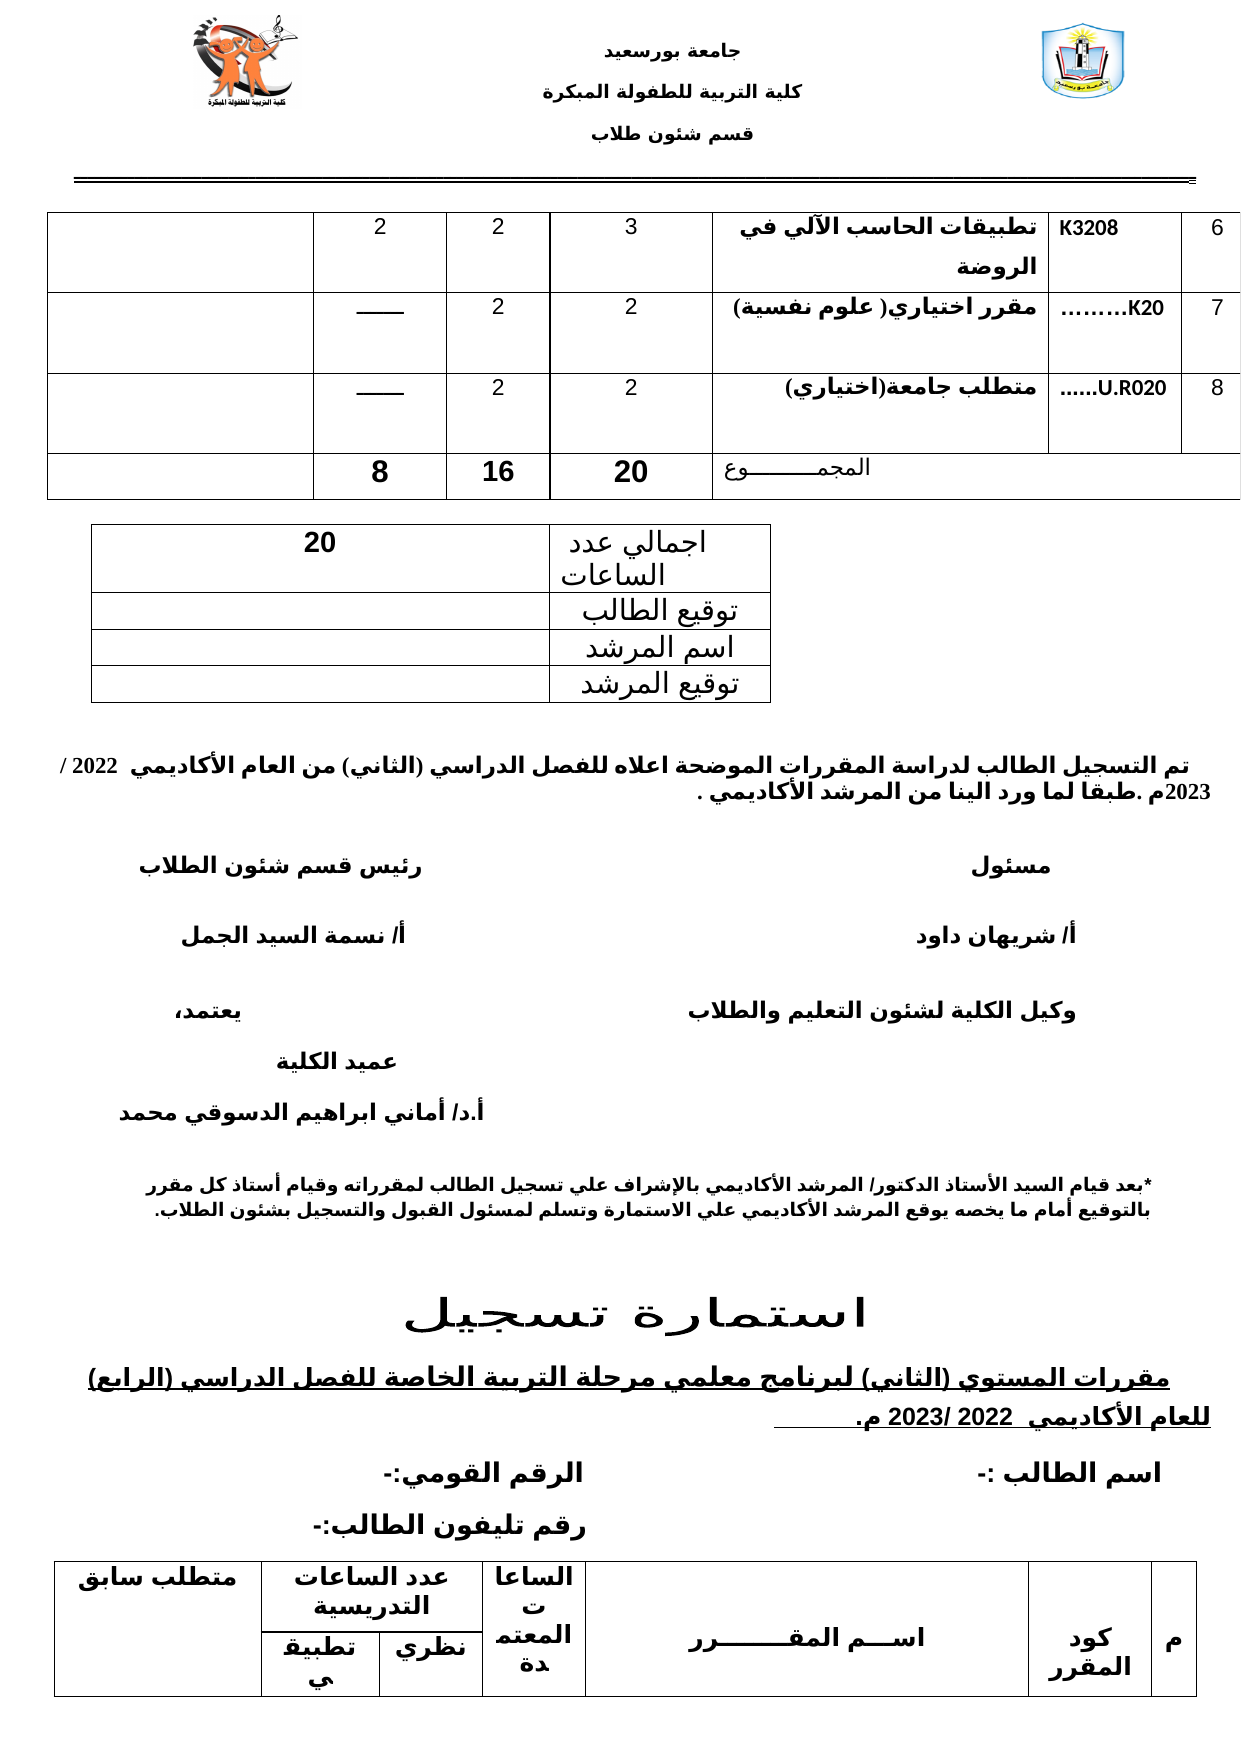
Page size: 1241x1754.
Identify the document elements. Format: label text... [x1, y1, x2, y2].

table_cell ـــــــ [314, 374, 446, 452]
table_cell تطبيقي [262, 1633, 379, 1696]
picture [1029, 14, 1137, 109]
table_cell [1182, 213, 1240, 292]
text مسئول رئيس قسم شئون الطلاب [59, 852, 1211, 878]
table_cell [92, 666, 549, 702]
table_cell 2 [551, 374, 712, 452]
table_cell 3 [551, 213, 712, 292]
table_cell [48, 374, 313, 452]
table_header اجمالي عدد الساعات [550, 525, 770, 592]
table_cell U.R020...... [1049, 374, 1181, 452]
table_cell 16 [447, 454, 549, 499]
table_cell اسم المرشد [550, 630, 770, 665]
table_header متطلب سابق [55, 1562, 261, 1696]
table_cell [92, 630, 549, 665]
text وكيل الكلية لشئون التعليم والطلاب يعتمد، [59, 997, 1211, 1023]
table_cell 8 [314, 454, 446, 499]
text أ.د/ أماني ابراهيم الدسوقي محمد [59, 1099, 1211, 1125]
text *بعد قيام السيد الأستاذ الدكتور/ المرشد الأكاديمي بالإشراف علي تسجيل الطالب لمقرراته وقيام أستاذ كل مقرر بالتوقيع أمام ما يخصه يوقع المرشد الأكاديمي علي الاستمارة وتسلم لمسئول القبول والتسجيل بشئون الطلاب. [133, 1174, 1152, 1220]
table_cell 2 [447, 374, 549, 452]
table_header م [1152, 1562, 1196, 1696]
table_header الساعات المعتمدة [483, 1562, 585, 1696]
table_cell متطلب جامعة(اختياري) [713, 374, 1048, 452]
text أ/ شريهان داود أ/ نسمة السيد الجمل [59, 922, 1211, 948]
table_cell 20 [551, 454, 712, 499]
table_cell توقيع المرشد [550, 666, 770, 702]
table_header اســـم المقــــــــرر [586, 1562, 1028, 1696]
table_cell ـــــــ [314, 293, 446, 372]
text اسم الطالب :- الرقم القومي:- [59, 1457, 1211, 1488]
table_header كود المقرر [1029, 1562, 1151, 1696]
text رقم تليفون الطالب:- [59, 1509, 1211, 1540]
table_cell [48, 293, 313, 372]
table_cell 2 [551, 293, 712, 372]
table_cell [1182, 293, 1240, 372]
table_cell [1182, 374, 1240, 452]
text عميد الكلية [59, 1048, 1211, 1074]
text تم التسجيل الطالب لدراسة المقررات الموضحة اعلاه للفصل الدراسي (الثاني) من العام الأكاديمي 2022 /2023م .طبقا لما ورد الينا من المرشد الأكاديمي . [0, 752, 1211, 804]
table_cell تطبيقات الحاسب الآلي في الروضة [713, 213, 1048, 292]
table_cell K20……… [1049, 293, 1181, 372]
table_header عدد الساعات التدريسية [262, 1562, 482, 1631]
table_cell 2 [314, 213, 446, 292]
table_header 20 [92, 525, 549, 592]
table_cell [92, 593, 549, 628]
table_cell 2 [447, 293, 549, 372]
text مقررات المستوي (الثاني) لبرنامج معلمي مرحلة التربية الخاصة للفصل الدراسي (الرابع) للعام الأكاديمي 2022 /2023 م. [59, 1361, 1211, 1431]
picture [193, 15, 303, 109]
table_cell توقيع الطالب [550, 593, 770, 628]
table_cell المجمــــــــــوع [713, 454, 1240, 499]
table_cell K3208 [1049, 213, 1181, 292]
table_cell 2 [447, 213, 549, 292]
table_cell نظري [380, 1633, 482, 1696]
table_cell [48, 454, 313, 499]
table_cell مقرر اختياري( علوم نفسية) [713, 293, 1048, 372]
table_cell [48, 213, 313, 292]
